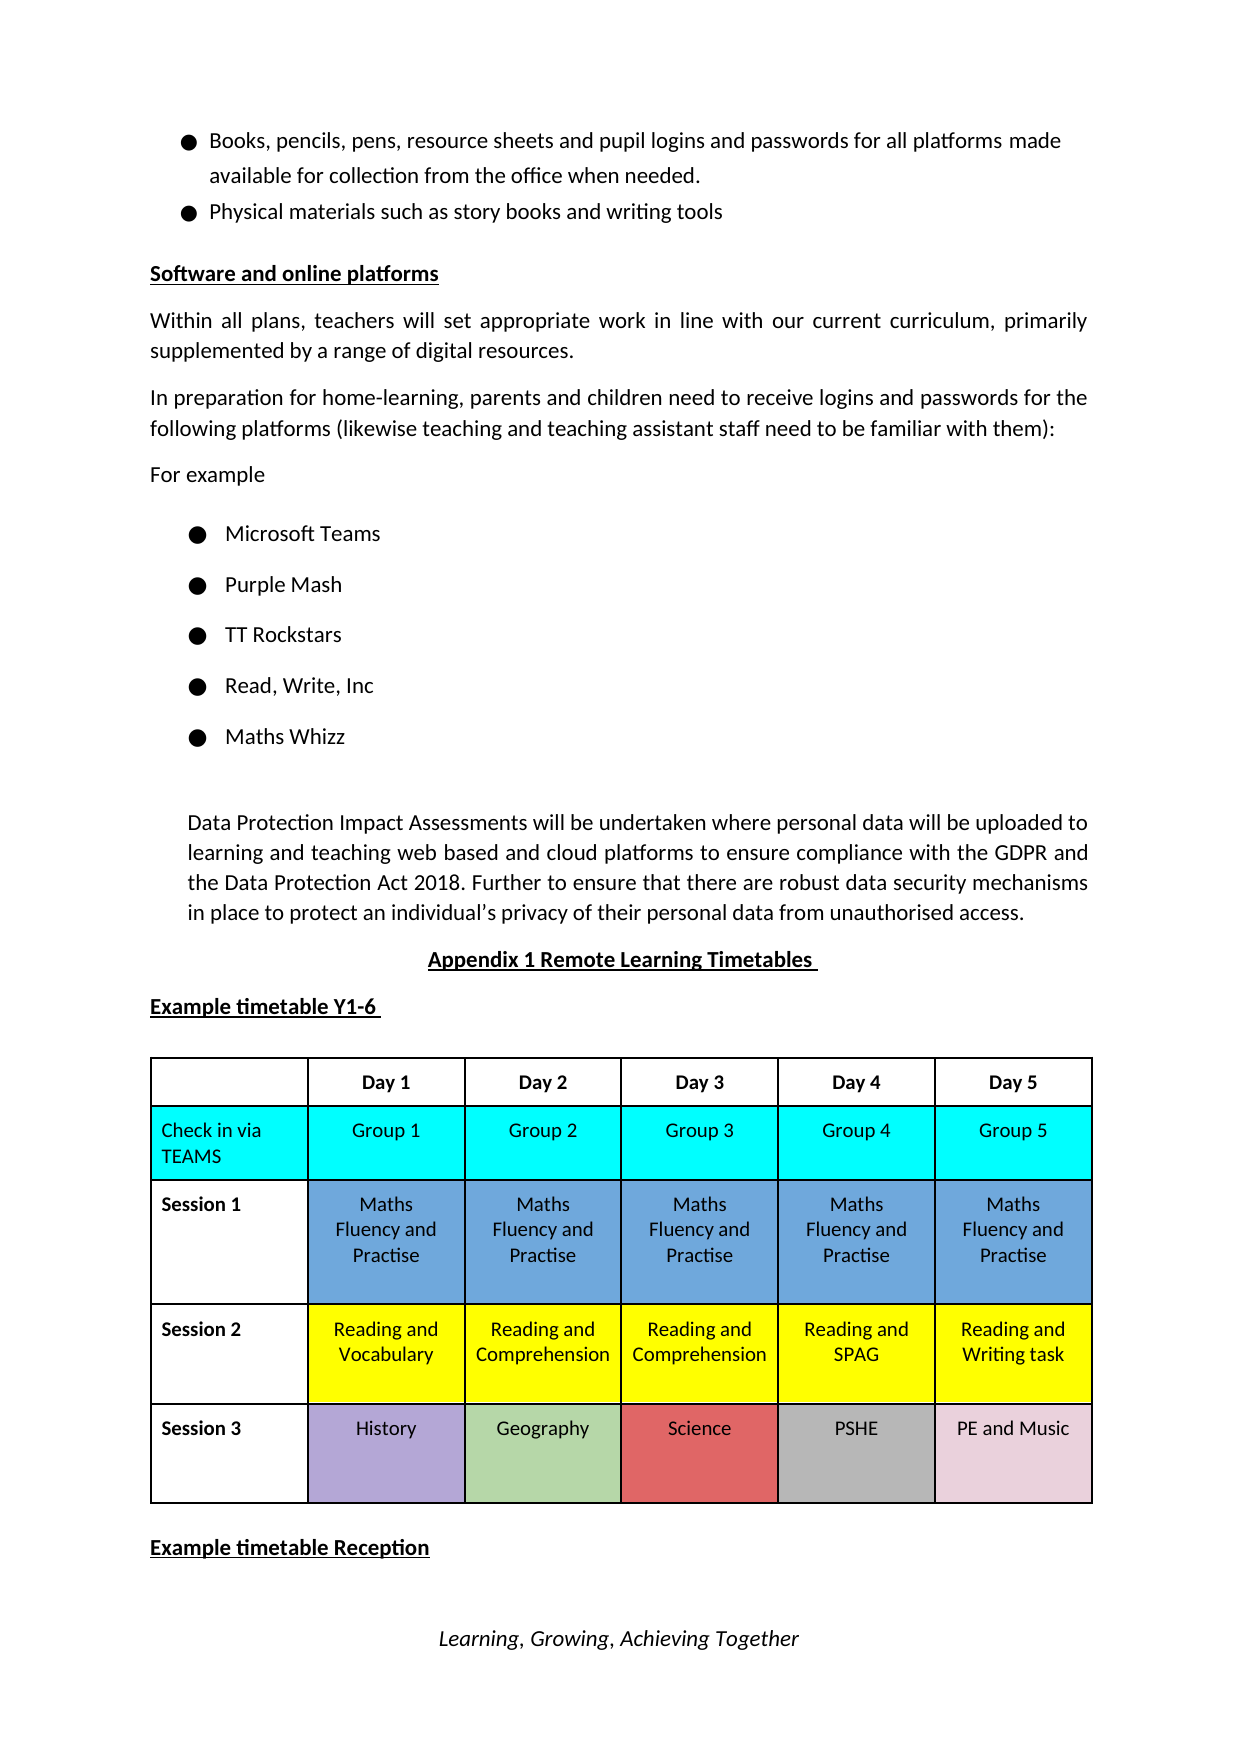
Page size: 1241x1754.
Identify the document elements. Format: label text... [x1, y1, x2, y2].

table_cell PE and Music [936, 1405, 1091, 1502]
text Software and online platforms [150, 259, 1090, 287]
table_header [152, 1059, 307, 1105]
table_header Day 5 [936, 1059, 1091, 1105]
table_cell Reading and Writing task [936, 1305, 1091, 1402]
table_cell Group 1 [309, 1107, 464, 1179]
table_cell Group 5 [936, 1107, 1091, 1179]
text Example timetable Y1-6 [150, 992, 1090, 1020]
text For example [150, 461, 1090, 488]
list Physical materials such as story books and writing tools [179, 189, 1090, 231]
table_cell Group 3 [622, 1107, 777, 1179]
text Example timetable Reception [150, 1533, 1090, 1561]
table_cell History [309, 1405, 464, 1502]
table_cell Group 2 [466, 1107, 620, 1179]
list Microsoft Teams [187, 507, 1090, 554]
text In preparation for home-learning, parents and children need to receive logins and passwords for the following platforms (likewise teaching and teaching assistant staff need to be familiar with them): [150, 383, 1090, 442]
table_cell Check in via TEAMS [152, 1107, 307, 1179]
table_cell PSHE [779, 1405, 934, 1502]
table_header Day 2 [466, 1059, 620, 1105]
table_cell Maths Fluency and Practise [779, 1181, 934, 1303]
list Maths Whizz [187, 710, 1090, 757]
table_header Day 3 [622, 1059, 777, 1105]
table_cell Reading and SPAG [779, 1305, 934, 1402]
text Data Protection Impact Assessments will be undertaken where personal data will be uploaded to learning and teaching web based and cloud platforms to ensure compliance with the GDPR and the Data Protection Act 2018. Further to ensure that there are robust data security mechanisms in place to protect an individual’s privacy of their personal data from unauthorised access. [187, 808, 1090, 927]
table_cell Session 3 [152, 1405, 307, 1502]
table_cell Maths Fluency and Practise [309, 1181, 464, 1303]
table_cell Science [622, 1405, 777, 1502]
list Books, pencils, pens, resource sheets and pupil logins and passwords for all platforms made available for collection from the office when needed. [179, 118, 1090, 189]
list Purple Mash [187, 558, 1090, 605]
list TT Rockstars [187, 609, 1090, 656]
table_header Day 1 [309, 1059, 464, 1105]
table_cell Reading and Vocabulary [309, 1305, 464, 1402]
list Read, Write, Inc [187, 659, 1090, 707]
table_cell Maths Fluency and Practise [936, 1181, 1091, 1303]
table_cell Geography [466, 1405, 620, 1502]
text Appendix 1 Remote Learning Timetables [150, 945, 1090, 973]
table_cell Maths Fluency and Practise [466, 1181, 620, 1303]
table_cell Group 4 [779, 1107, 934, 1179]
table_header Day 4 [779, 1059, 934, 1105]
table_cell Maths Fluency and Practise [622, 1181, 777, 1303]
table_cell Session 2 [152, 1305, 307, 1402]
table_cell Reading and Comprehension [466, 1305, 620, 1402]
table_cell Reading and Comprehension [622, 1305, 777, 1402]
text Within all plans, teachers will set appropriate work in line with our current curriculum, primarily supplemented by a range of digital resources. [150, 306, 1090, 364]
table_cell Session 1 [152, 1181, 307, 1303]
